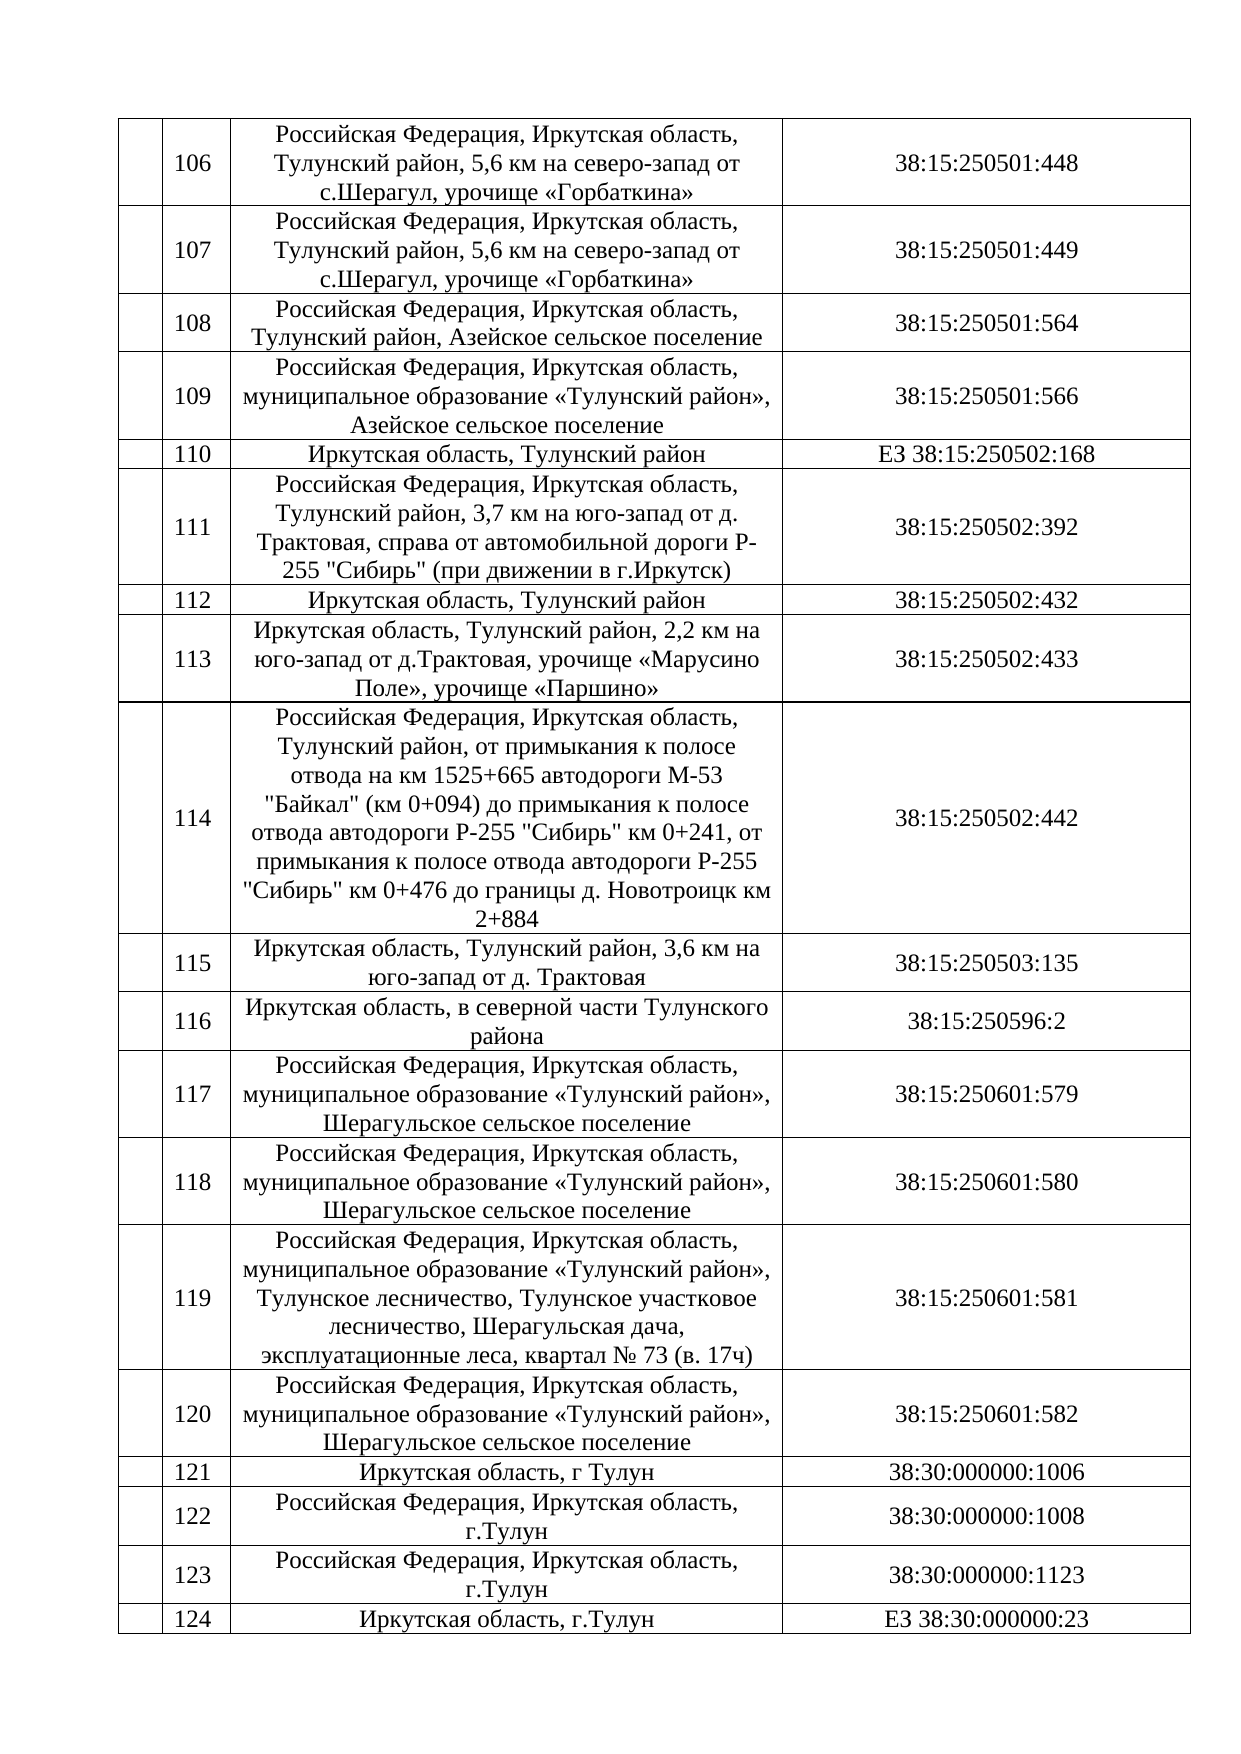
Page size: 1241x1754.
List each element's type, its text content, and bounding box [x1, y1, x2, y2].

table_cell [119, 585, 162, 614]
table_cell Российская Федерация, Иркутская область, г.Тулун [231, 1487, 782, 1544]
table_cell 38:15:250601:580 [783, 1138, 1190, 1224]
table_cell 109 [163, 352, 230, 438]
table_cell 38:15:250596:2 [783, 992, 1190, 1049]
table_cell Российская Федерация, Иркутская область, Тулунский район, 3,7 км на юго-запад от д. Трактовая, справа от автомобильной дороги Р-255 "Сибирь" (при движении в г.Иркутск) [231, 469, 782, 584]
table_cell 38:15:250601:581 [783, 1225, 1190, 1369]
table_cell 117 [163, 1051, 230, 1137]
table_cell ЕЗ 38:30:000000:23 [783, 1604, 1190, 1633]
table_cell [119, 119, 162, 205]
table_cell [119, 1457, 162, 1486]
table_cell Российская Федерация, Иркутская область, г.Тулун [231, 1546, 782, 1603]
table_cell [119, 469, 162, 584]
table_cell [119, 1225, 162, 1369]
table_cell 116 [163, 992, 230, 1049]
table_cell 114 [163, 703, 230, 932]
table_cell Иркутская область, Тулунский район [231, 440, 782, 468]
table_cell 122 [163, 1487, 230, 1544]
table_cell 38:15:250501:448 [783, 119, 1190, 205]
table_cell 38:15:250502:432 [783, 585, 1190, 614]
table_cell 38:15:250502:433 [783, 615, 1190, 701]
table_cell Иркутская область, Тулунский район, 2,2 км на юго-запад от д.Трактовая, урочище «Марусино Поле», урочище «Паршино» [231, 615, 782, 701]
table_cell 38:30:000000:1006 [783, 1457, 1190, 1486]
table_cell 106 [163, 119, 230, 205]
table_cell ЕЗ 38:15:250502:168 [783, 440, 1190, 468]
table_cell 38:15:250501:566 [783, 352, 1190, 438]
table_cell [119, 1138, 162, 1224]
table_cell 120 [163, 1370, 230, 1456]
table_cell Российская Федерация, Иркутская область, муниципальное образование «Тулунский район», Шерагульское сельское поселение [231, 1138, 782, 1224]
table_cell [231, 1604, 782, 1633]
table_cell Российская Федерация, Иркутская область, муниципальное образование «Тулунский район», Шерагульское сельское поселение [231, 1051, 782, 1137]
table_cell 124 [163, 1604, 230, 1633]
table_cell Иркутская область, в северной части Тулунского района [231, 992, 782, 1049]
table_cell Иркутская область, г Тулун [231, 1457, 782, 1486]
table_cell [119, 1604, 162, 1633]
table_cell 38:15:250503:135 [783, 934, 1190, 991]
table_cell 38:15:250502:442 [783, 703, 1190, 932]
table_cell 123 [163, 1546, 230, 1603]
table_cell [119, 352, 162, 438]
table_cell Российская Федерация, Иркутская область, муниципальное образование «Тулунский район», Шерагульское сельское поселение [231, 1370, 782, 1456]
table_cell [119, 1370, 162, 1456]
table_cell 113 [163, 615, 230, 701]
table_cell Российская Федерация, Иркутская область, Тулунский район, от примыкания к полосе отвода на км 1525+665 автодороги М-53 "Байкал" (км 0+094) до примыкания к полосе отвода автодороги Р-255 "Сибирь" км 0+241, от примыкания к полосе отвода автодороги Р-255 "Сибирь" км 0+476 до границы д. Новотроицк км 2+884 [231, 703, 782, 932]
table_cell 38:15:250501:449 [783, 206, 1190, 293]
table_cell 38:30:000000:1123 [783, 1546, 1190, 1603]
table_cell 38:15:250501:564 [783, 294, 1190, 351]
table_cell [119, 294, 162, 351]
table_cell 38:15:250601:582 [783, 1370, 1190, 1456]
table_cell Российская Федерация, Иркутская область, Тулунский район, Азейское сельское поселение [231, 294, 782, 351]
table_cell 38:15:250502:392 [783, 469, 1190, 584]
table_cell 112 [163, 585, 230, 614]
table_cell Российская Федерация, Иркутская область, Тулунский район, 5,6 км на северо-запад от с.Шерагул, урочище «Горбаткина» [231, 119, 782, 205]
table_cell 121 [163, 1457, 230, 1486]
table_cell [119, 1051, 162, 1137]
table_cell 108 [163, 294, 230, 351]
table_cell 115 [163, 934, 230, 991]
table_cell [119, 1546, 162, 1603]
table_cell 38:30:000000:1008 [783, 1487, 1190, 1544]
table_cell [119, 934, 162, 991]
table_cell [119, 615, 162, 701]
table_cell [119, 992, 162, 1049]
table_cell Российская Федерация, Иркутская область, муниципальное образование «Тулунский район», Тулунское лесничество, Тулунское участковое лесничество, Шерагульская дача, эксплуатационные леса, квартал № 73 (в. 17ч) [231, 1225, 782, 1369]
table_cell Российская Федерация, Иркутская область, муниципальное образование «Тулунский район», Азейское сельское поселение [231, 352, 782, 438]
table_cell [119, 703, 162, 932]
table_cell 111 [163, 469, 230, 584]
table_cell [119, 440, 162, 468]
table_cell 110 [163, 440, 230, 468]
table_cell Российская Федерация, Иркутская область, Тулунский район, 5,6 км на северо-запад от с.Шерагул, урочище «Горбаткина» [231, 206, 782, 293]
table_cell 118 [163, 1138, 230, 1224]
table_cell 107 [163, 206, 230, 293]
table_cell 119 [163, 1225, 230, 1369]
table_cell [119, 206, 162, 293]
table_cell 38:15:250601:579 [783, 1051, 1190, 1137]
table_cell Иркутская область, Тулунский район [231, 585, 782, 614]
table_cell Иркутская область, Тулунский район, 3,6 км на юго-запад от д. Трактовая [231, 934, 782, 991]
table_cell [119, 1487, 162, 1544]
